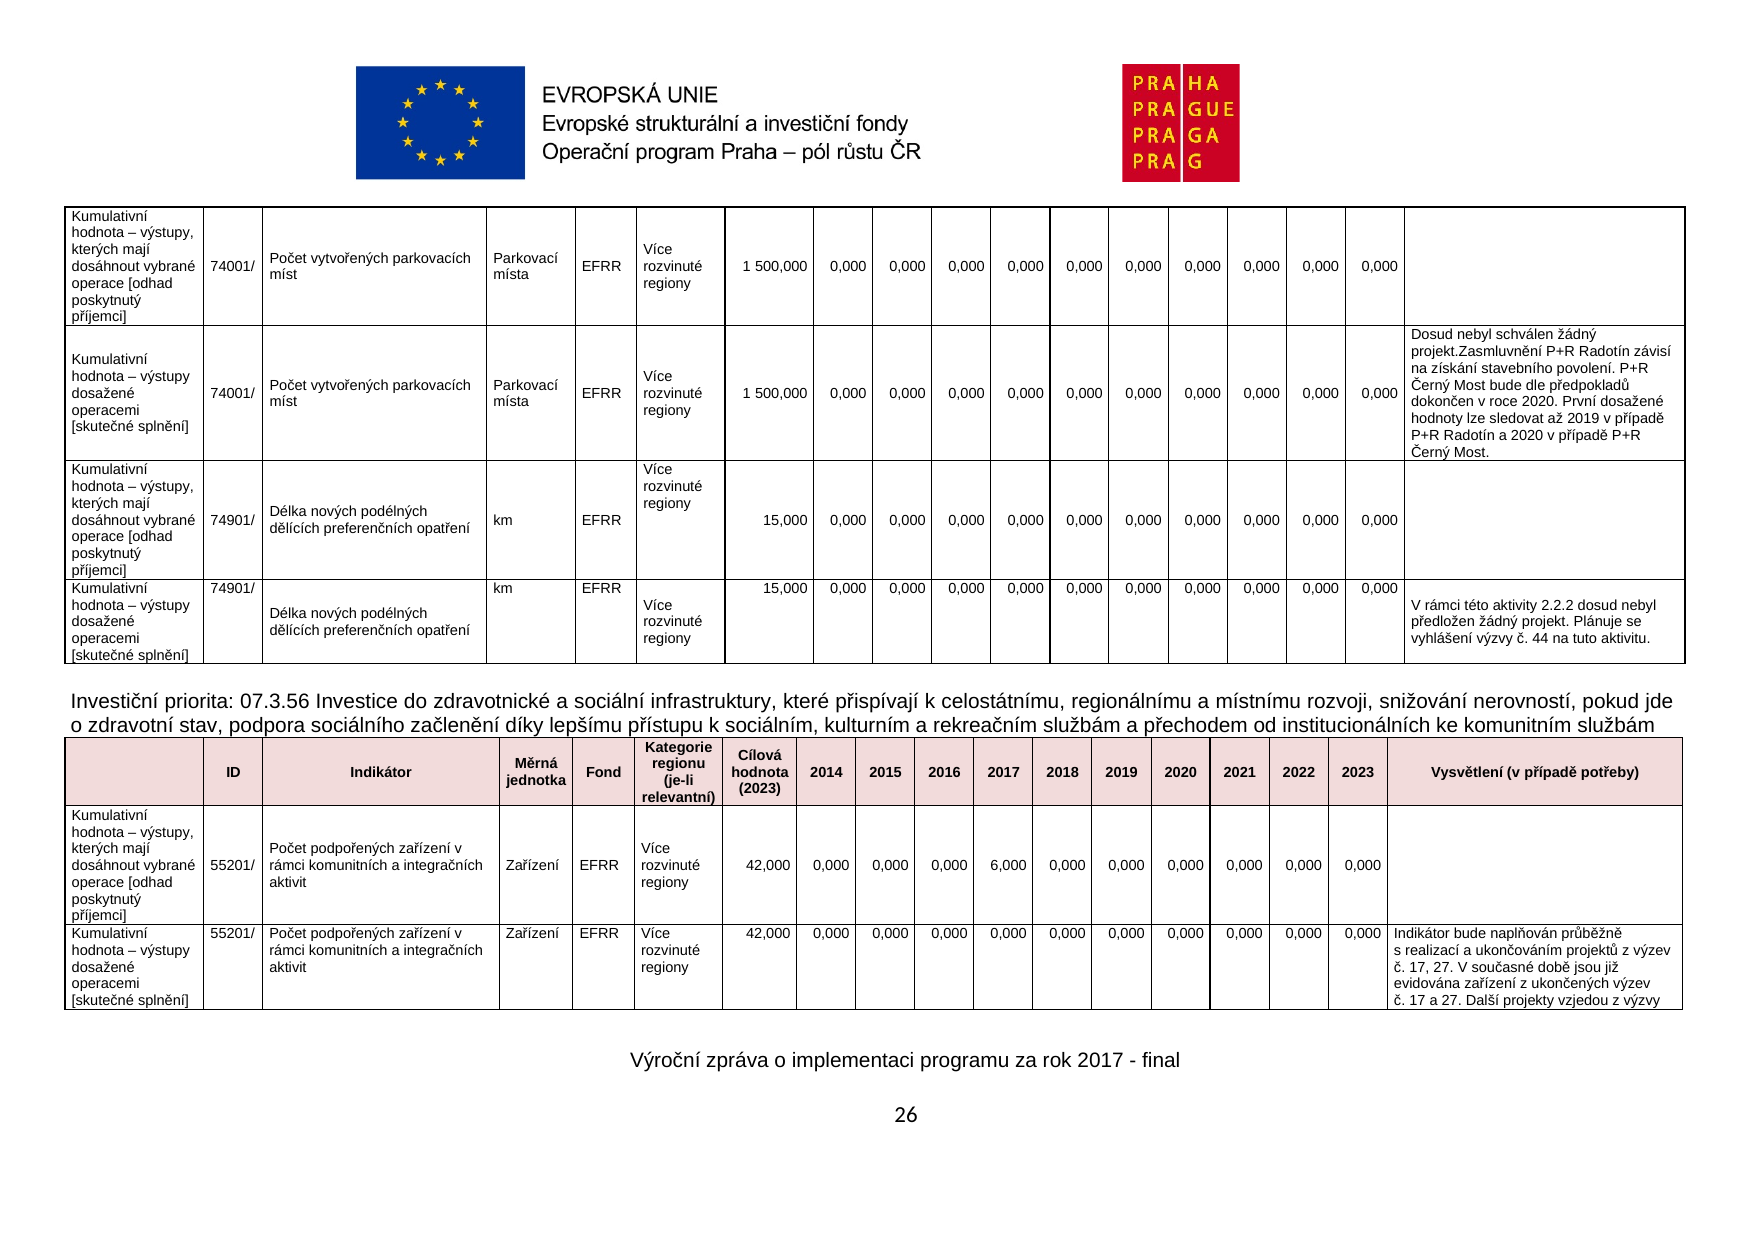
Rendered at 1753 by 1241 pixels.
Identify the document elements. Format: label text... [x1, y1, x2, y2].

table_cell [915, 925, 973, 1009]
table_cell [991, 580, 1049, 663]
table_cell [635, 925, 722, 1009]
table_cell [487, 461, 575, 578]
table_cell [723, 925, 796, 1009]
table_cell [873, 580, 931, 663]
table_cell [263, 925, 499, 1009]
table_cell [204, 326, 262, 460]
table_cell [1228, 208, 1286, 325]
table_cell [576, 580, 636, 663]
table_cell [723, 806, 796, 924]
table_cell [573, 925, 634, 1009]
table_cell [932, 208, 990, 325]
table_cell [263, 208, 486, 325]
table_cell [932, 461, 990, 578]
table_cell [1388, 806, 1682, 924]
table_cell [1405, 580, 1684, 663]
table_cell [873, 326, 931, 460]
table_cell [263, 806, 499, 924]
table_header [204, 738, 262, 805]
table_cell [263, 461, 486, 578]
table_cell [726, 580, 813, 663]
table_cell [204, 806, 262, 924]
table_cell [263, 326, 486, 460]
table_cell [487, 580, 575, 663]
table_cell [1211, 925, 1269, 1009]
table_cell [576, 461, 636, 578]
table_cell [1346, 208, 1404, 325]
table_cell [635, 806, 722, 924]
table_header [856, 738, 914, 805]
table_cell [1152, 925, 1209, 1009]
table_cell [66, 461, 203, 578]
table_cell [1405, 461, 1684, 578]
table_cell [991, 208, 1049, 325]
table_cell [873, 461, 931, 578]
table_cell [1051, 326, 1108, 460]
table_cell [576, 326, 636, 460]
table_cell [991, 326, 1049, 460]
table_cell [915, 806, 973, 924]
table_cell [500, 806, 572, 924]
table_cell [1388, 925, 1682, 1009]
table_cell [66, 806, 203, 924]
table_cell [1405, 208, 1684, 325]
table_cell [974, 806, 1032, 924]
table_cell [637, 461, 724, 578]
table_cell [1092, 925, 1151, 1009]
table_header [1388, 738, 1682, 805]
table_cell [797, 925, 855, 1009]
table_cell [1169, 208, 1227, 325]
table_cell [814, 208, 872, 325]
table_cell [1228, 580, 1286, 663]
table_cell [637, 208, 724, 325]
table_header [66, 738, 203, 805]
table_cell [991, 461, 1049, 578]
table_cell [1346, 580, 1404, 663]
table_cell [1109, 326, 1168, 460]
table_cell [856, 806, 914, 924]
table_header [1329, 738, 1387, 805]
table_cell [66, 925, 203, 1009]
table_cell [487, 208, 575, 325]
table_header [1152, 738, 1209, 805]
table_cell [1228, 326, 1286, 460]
picture [353, 62, 957, 182]
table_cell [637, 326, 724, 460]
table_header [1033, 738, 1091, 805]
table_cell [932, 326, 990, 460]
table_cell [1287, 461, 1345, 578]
text Investiční priorita: 07.3.56 Investice do zdravotnické a sociální infrastruktury, které přispívají k celostátnímu, regionálnímu a místnímu rozvoji, snižování nerovností, pokud jde o zdravotní stav, podpora sociálního začlenění díky lepšímu přístupu k sociálním, kulturním a rekreačním službám a přechodem od institucionálních ke komunitním službám [70, 689, 1683, 737]
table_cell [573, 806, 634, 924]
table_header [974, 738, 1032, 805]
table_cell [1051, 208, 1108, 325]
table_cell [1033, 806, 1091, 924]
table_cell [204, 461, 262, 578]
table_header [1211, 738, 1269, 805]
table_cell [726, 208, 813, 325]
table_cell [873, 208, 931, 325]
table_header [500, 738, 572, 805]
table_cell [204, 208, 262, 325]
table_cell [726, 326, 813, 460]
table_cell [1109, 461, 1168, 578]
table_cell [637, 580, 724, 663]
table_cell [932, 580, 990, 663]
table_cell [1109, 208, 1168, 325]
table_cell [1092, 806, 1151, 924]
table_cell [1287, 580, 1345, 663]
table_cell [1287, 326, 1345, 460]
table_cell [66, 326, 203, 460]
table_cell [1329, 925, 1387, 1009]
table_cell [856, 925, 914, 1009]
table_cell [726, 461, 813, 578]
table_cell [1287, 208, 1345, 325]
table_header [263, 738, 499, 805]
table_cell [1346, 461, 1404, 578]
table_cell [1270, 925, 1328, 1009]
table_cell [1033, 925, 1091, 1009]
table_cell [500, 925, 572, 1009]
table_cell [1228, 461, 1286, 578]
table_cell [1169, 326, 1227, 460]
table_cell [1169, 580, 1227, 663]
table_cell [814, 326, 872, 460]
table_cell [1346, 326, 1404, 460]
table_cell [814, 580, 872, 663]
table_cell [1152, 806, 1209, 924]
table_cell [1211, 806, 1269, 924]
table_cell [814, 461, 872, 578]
picture [1122, 64, 1240, 182]
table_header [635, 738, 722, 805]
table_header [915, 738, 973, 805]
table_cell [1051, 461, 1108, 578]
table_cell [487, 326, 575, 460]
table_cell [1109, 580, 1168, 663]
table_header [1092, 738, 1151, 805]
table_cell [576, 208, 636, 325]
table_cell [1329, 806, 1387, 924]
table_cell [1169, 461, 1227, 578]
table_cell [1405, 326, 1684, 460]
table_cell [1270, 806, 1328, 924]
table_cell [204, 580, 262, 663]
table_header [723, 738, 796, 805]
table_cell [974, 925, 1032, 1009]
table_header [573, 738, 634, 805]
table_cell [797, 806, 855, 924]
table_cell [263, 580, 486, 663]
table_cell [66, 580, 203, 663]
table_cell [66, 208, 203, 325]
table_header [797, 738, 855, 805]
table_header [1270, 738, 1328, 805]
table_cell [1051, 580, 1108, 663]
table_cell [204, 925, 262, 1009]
